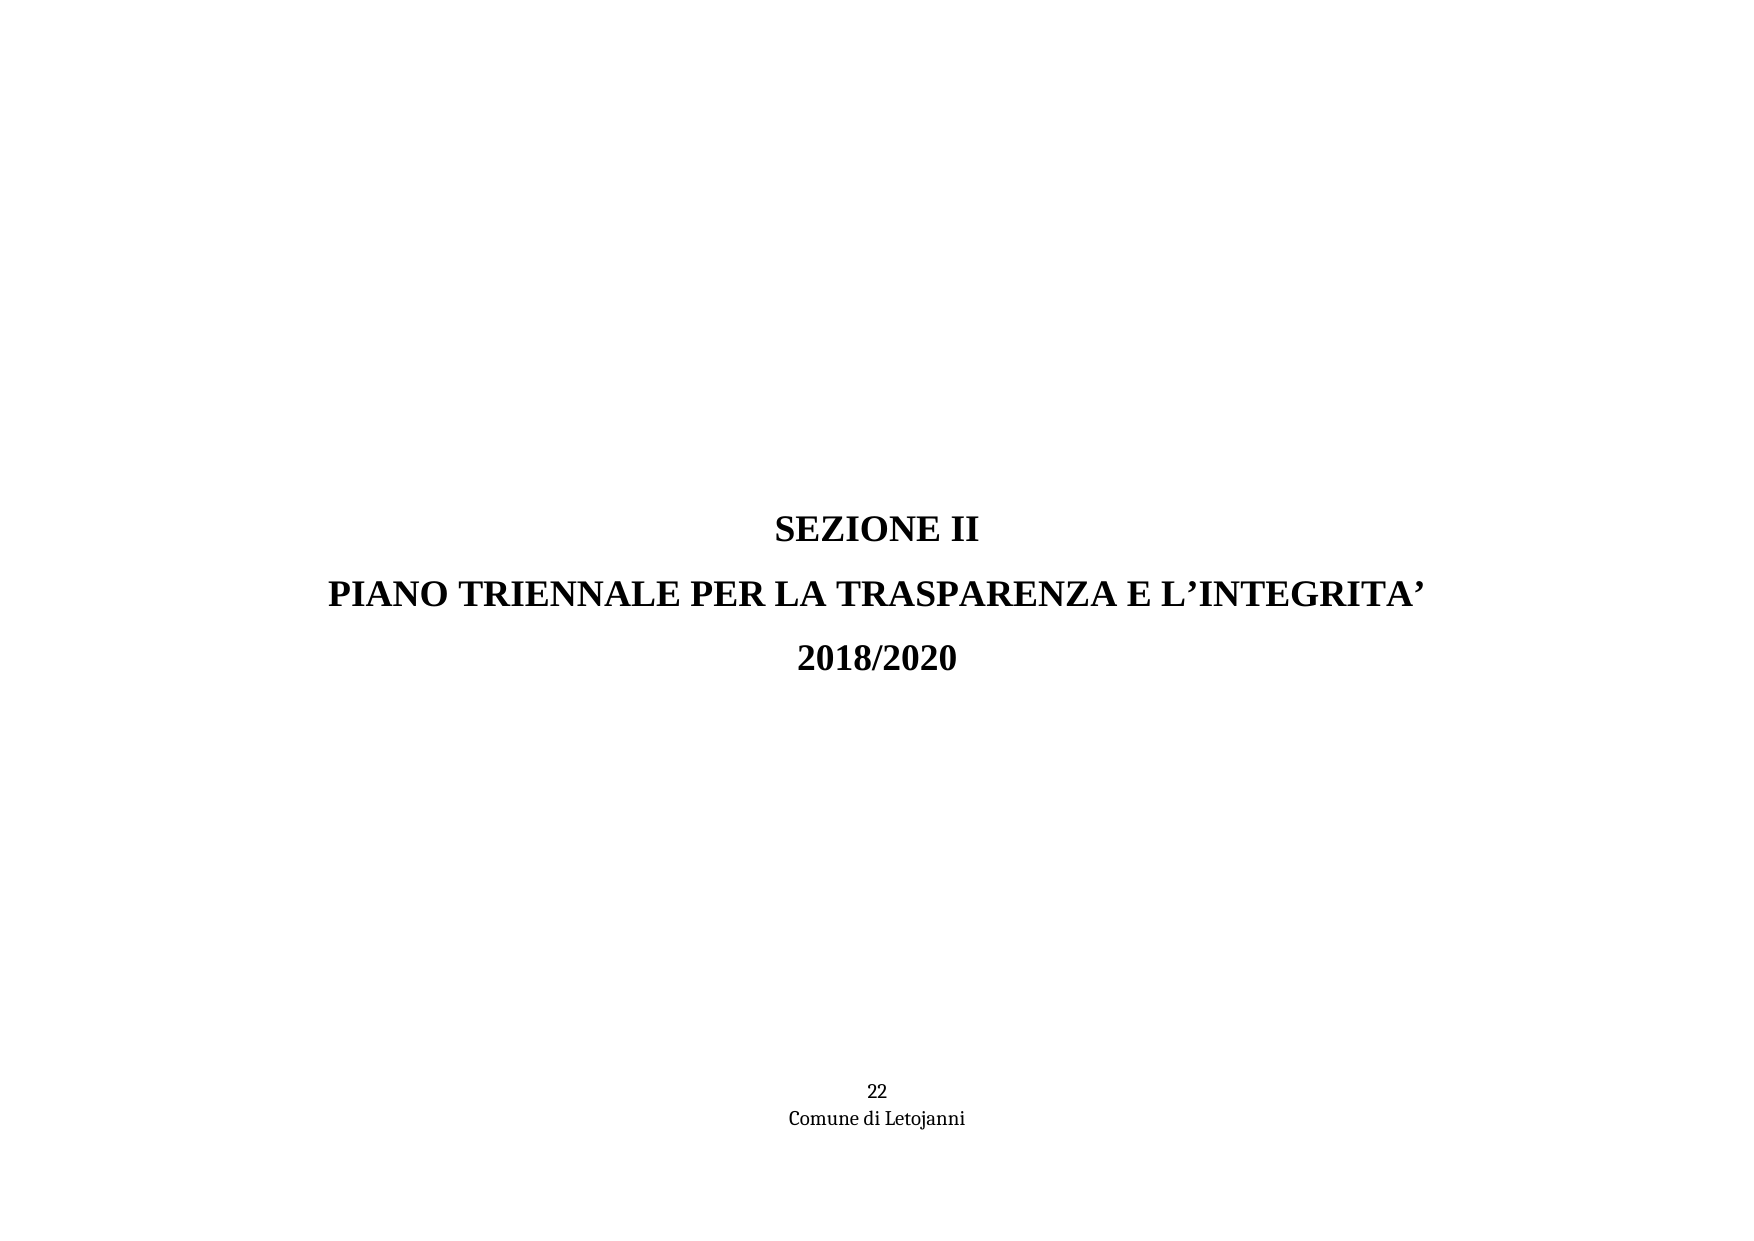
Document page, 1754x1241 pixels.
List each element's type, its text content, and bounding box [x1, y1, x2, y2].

text 2018/2020 [162, 636, 1591, 679]
text PIANO TRIENNALE PER LA TRASPARENZA E L’INTEGRITA’ [162, 571, 1591, 614]
text SEZIONE II [162, 506, 1591, 549]
